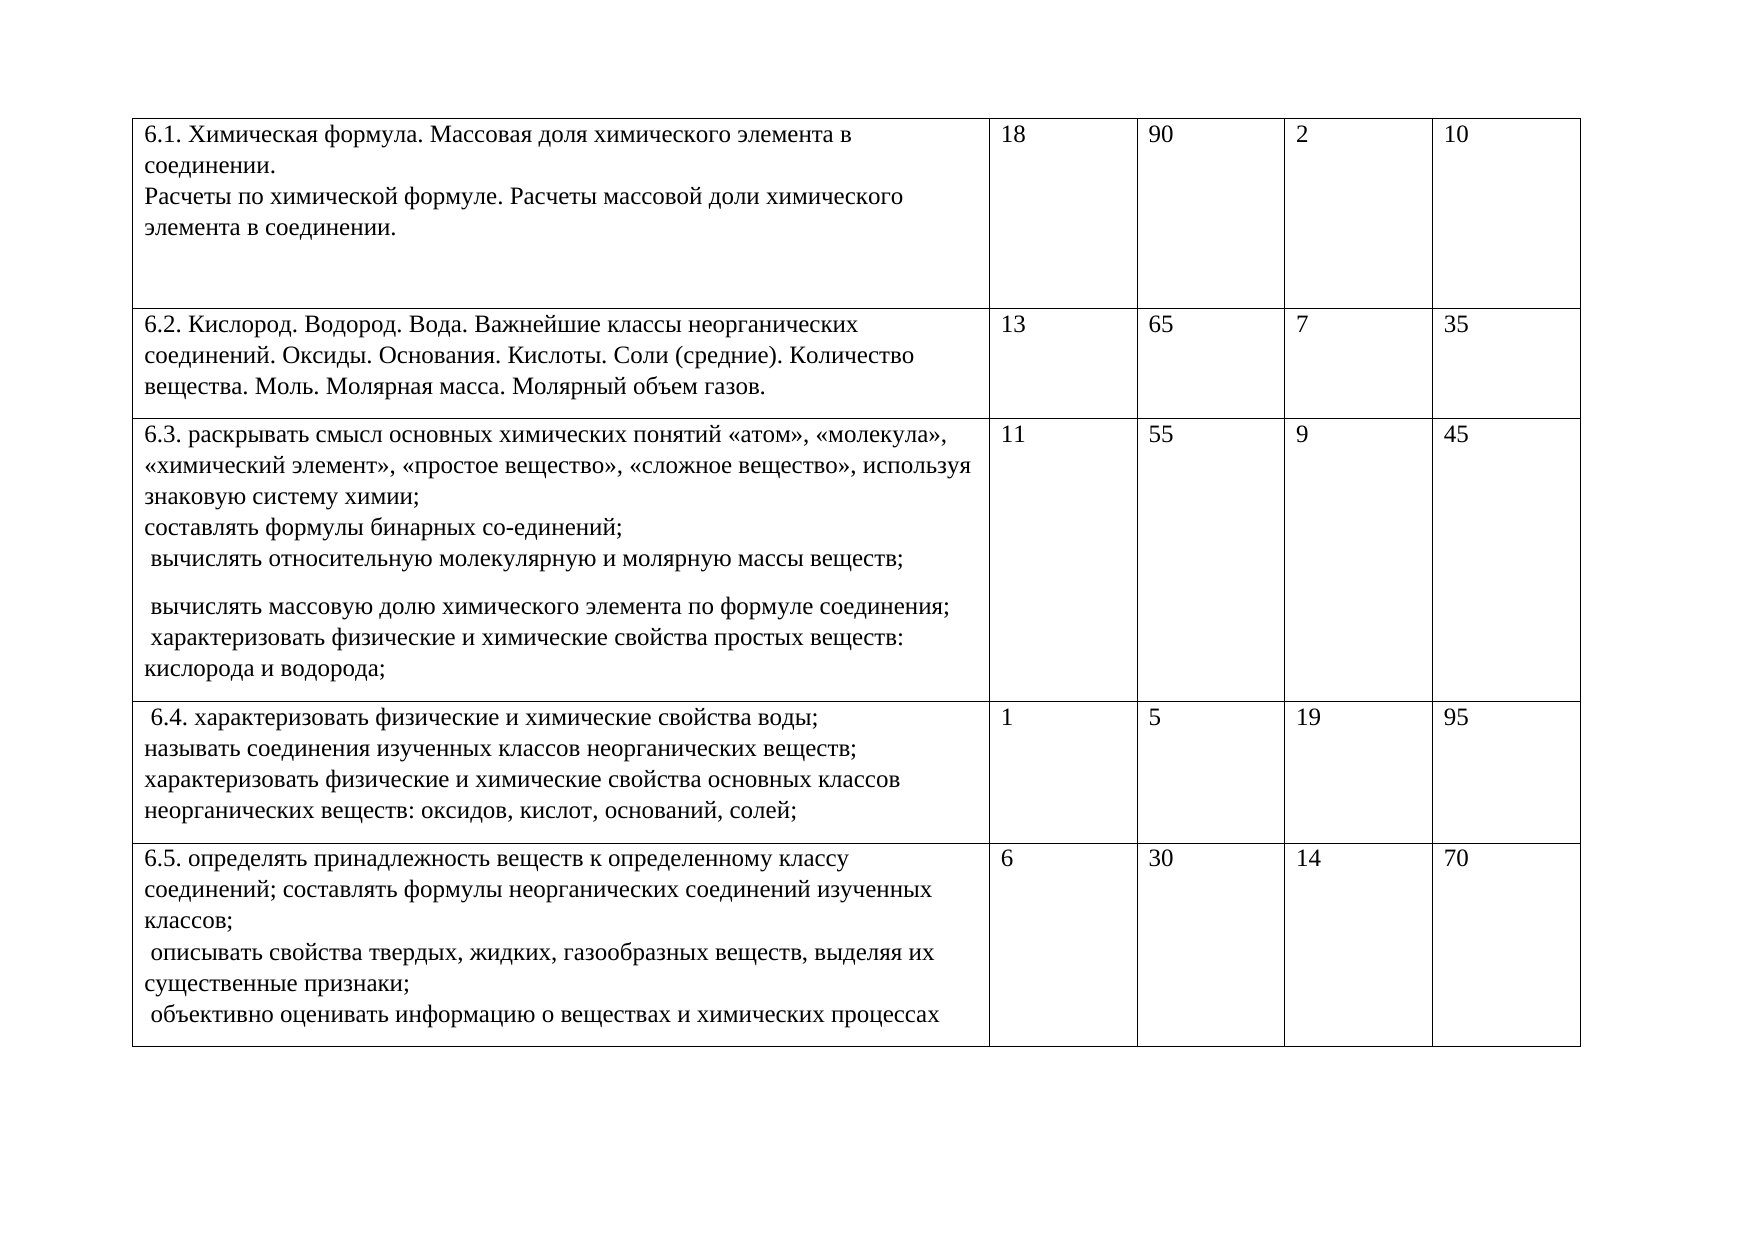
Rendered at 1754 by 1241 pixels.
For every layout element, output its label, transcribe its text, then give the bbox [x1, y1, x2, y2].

table_cell 14 [1285, 844, 1432, 1046]
table_cell 55 [1138, 419, 1284, 701]
table_cell 9 [1285, 419, 1432, 701]
table_cell 6.3. раскрывать смысл основных химических понятий «атом», «молекула», «химический элемент», «простое вещество», «сложное вещество», используя знаковую систему химии; составлять формулы бинарных со-единений; вычислять относительную молекулярную и молярную массы веществ; вычислять массовую долю химического элемента по формуле соединения; характеризовать физические и химические свойства простых веществ: кислорода и водорода; [133, 419, 989, 701]
table_cell 18 [990, 119, 1137, 308]
table_cell 45 [1433, 419, 1580, 701]
table_cell 13 [990, 309, 1137, 418]
table_cell 65 [1138, 309, 1284, 418]
table_cell 6.1. Химическая формула. Массовая доля химического элемента в соединении. Расчеты по химической формуле. Расчеты массовой доли химического элемента в соединении. [133, 119, 989, 308]
table_cell 35 [1433, 309, 1580, 418]
table_cell 6 [990, 844, 1137, 1046]
table_cell 95 [1433, 702, 1580, 842]
table_cell 11 [990, 419, 1137, 701]
table_cell 7 [1285, 309, 1432, 418]
table_cell 6.4. характеризовать физические и химические свойства воды; называть соединения изученных классов неорганических веществ; характеризовать физические и химические свойства основных классов неорганических веществ: оксидов, кислот, оснований, солей; [133, 702, 989, 842]
table_cell 6.2. Кислород. Водород. Вода. Важнейшие классы неорганических соединений. Оксиды. Основания. Кислоты. Соли (средние). Количество вещества. Моль. Молярная масса. Молярный объем газов. [133, 309, 989, 418]
table_cell 5 [1138, 702, 1284, 842]
table_cell 30 [1138, 844, 1284, 1046]
table_cell 1 [990, 702, 1137, 842]
table_cell 2 [1285, 119, 1432, 308]
table_cell 6.5. определять принадлежность веществ к определенному классу соединений; составлять формулы неорганических соединений изученных классов; описывать свойства твердых, жидких, газообразных веществ, выделяя их существенные признаки; объективно оценивать информацию о веществах и химических процессах [133, 844, 989, 1046]
table_cell 10 [1433, 119, 1580, 308]
table_cell 19 [1285, 702, 1432, 842]
table_cell 70 [1433, 844, 1580, 1046]
table_cell 90 [1138, 119, 1284, 308]
